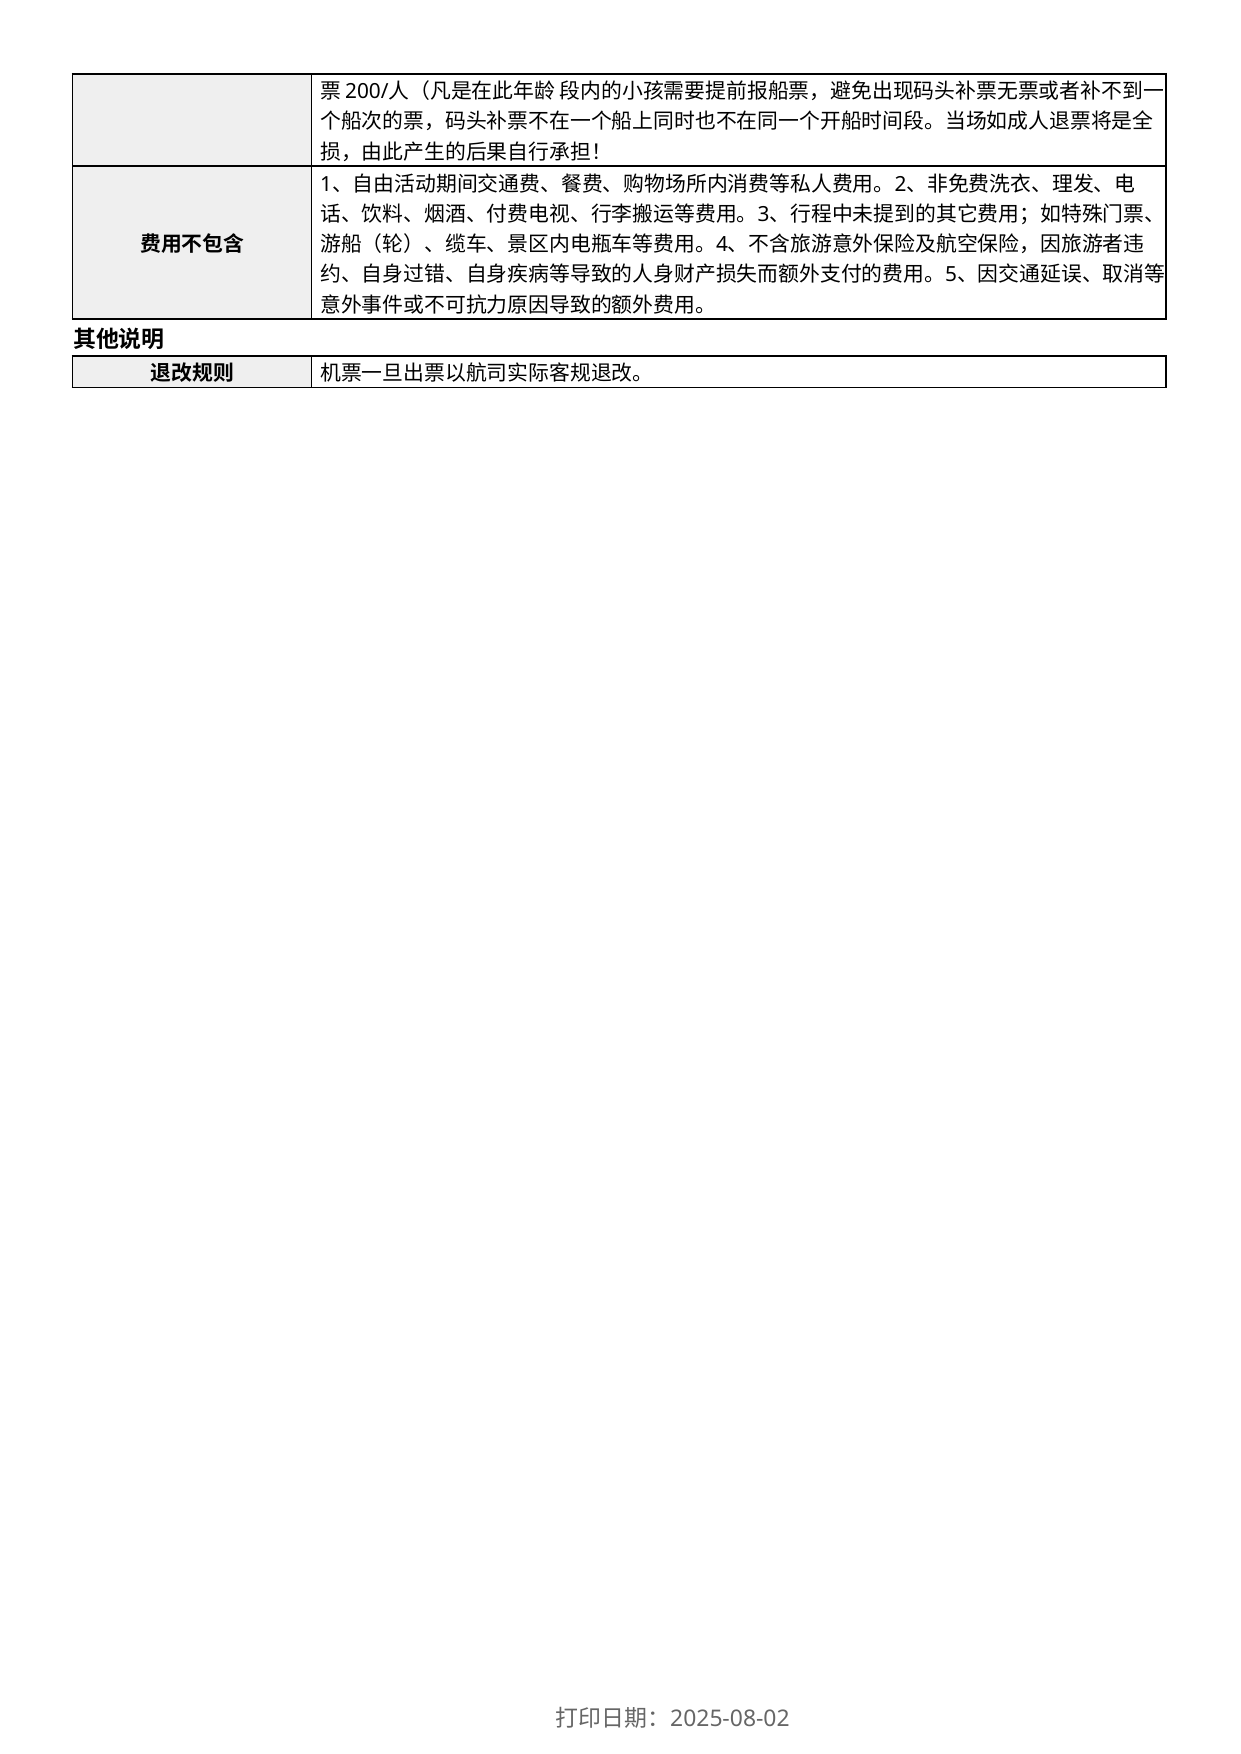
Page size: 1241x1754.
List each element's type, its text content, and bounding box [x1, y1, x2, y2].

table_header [312, 75, 1165, 165]
table_header 退改规则 [73, 357, 311, 387]
table_header 机票一旦出票以航司实际客规退改。 [312, 357, 1165, 387]
table_header 费用包含 [73, 75, 311, 165]
text 其他说明 [73, 321, 1167, 354]
table_cell 费用不包含 [73, 167, 311, 318]
table_cell 1、自由活动期间交通费、餐费、购物场所内消费等私人费用。 [312, 167, 1165, 318]
